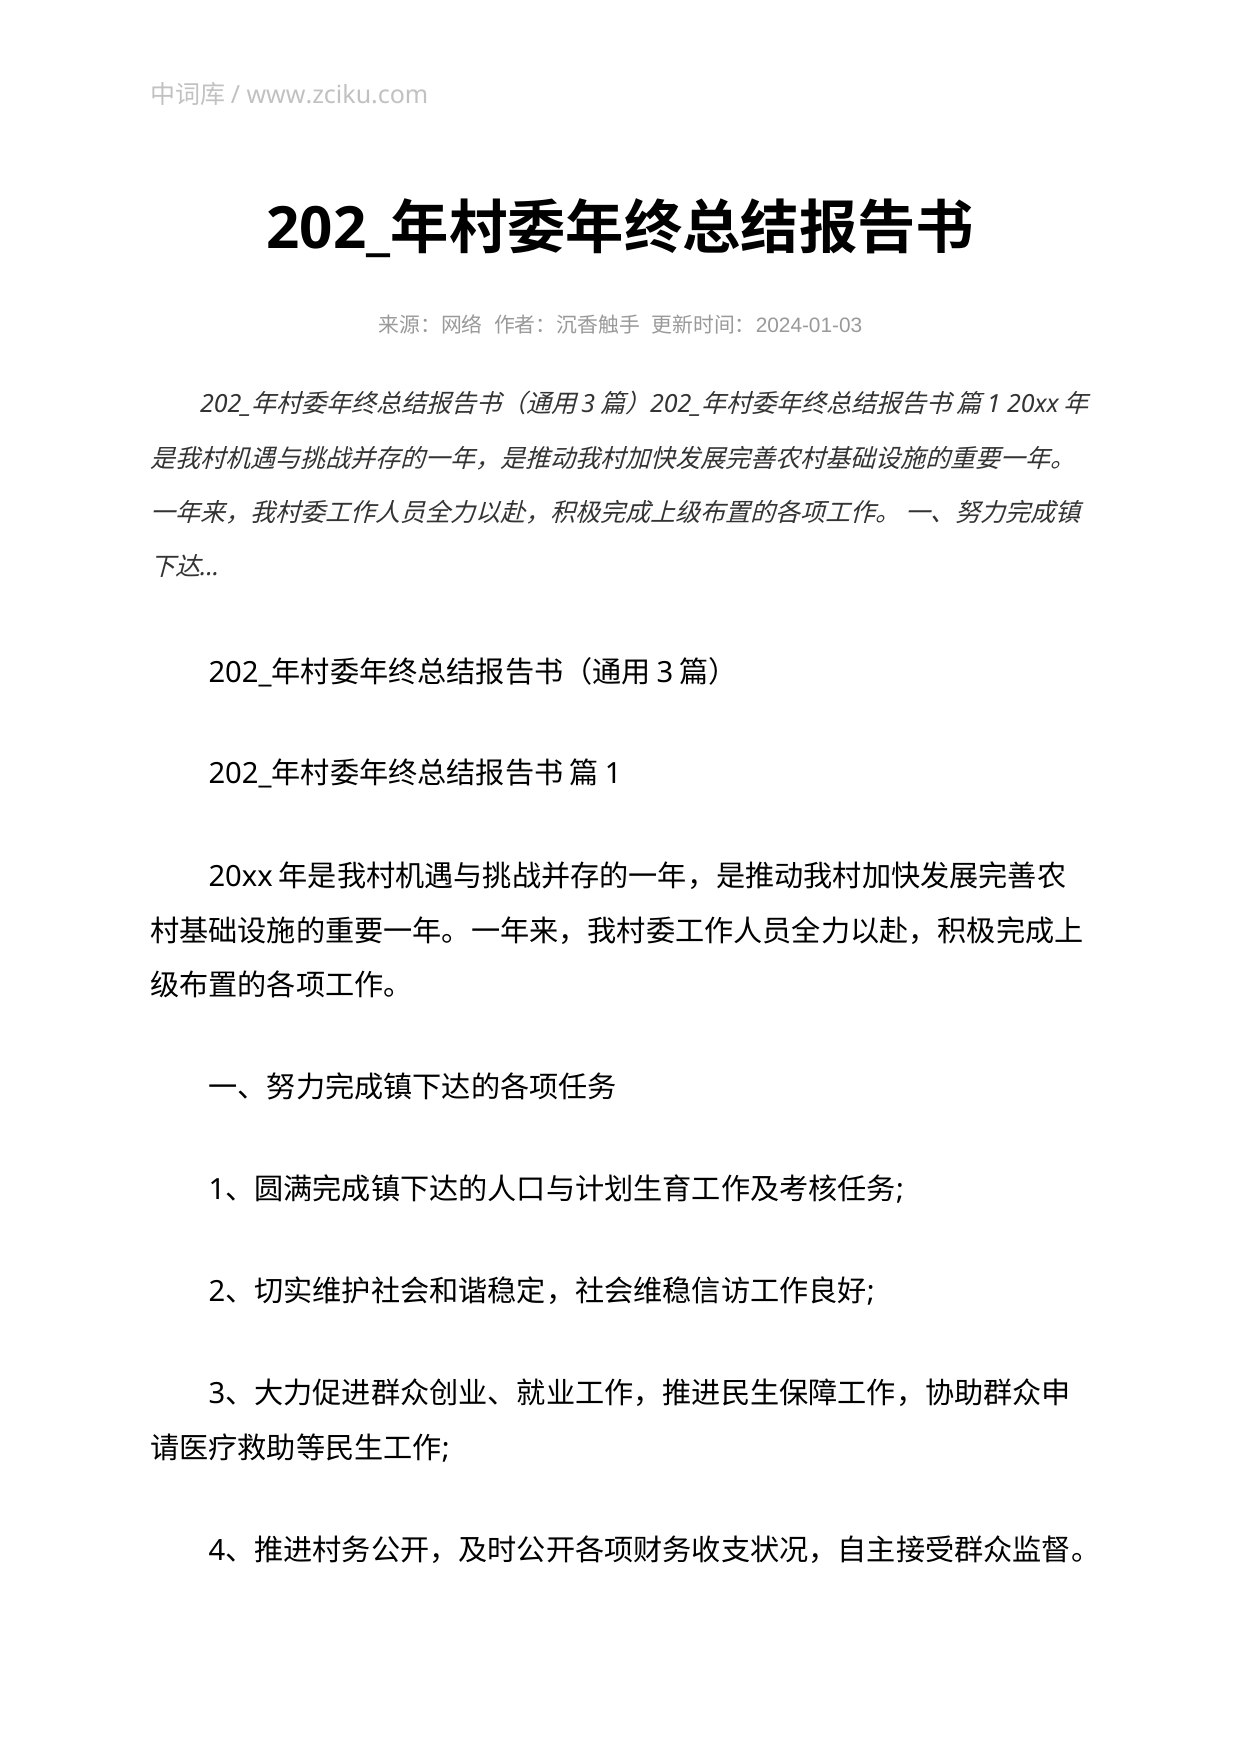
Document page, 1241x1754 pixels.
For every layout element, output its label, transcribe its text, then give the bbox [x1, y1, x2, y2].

text 1、圆满完成镇下达的人口与计划生育工作及考核任务; [150, 1166, 1090, 1208]
subtitle 202_年村委年终总结报告书 [150, 181, 1090, 266]
text 202_年村委年终总结报告书 篇1 [150, 750, 1090, 792]
text 2、切实维护社会和谐稳定，社会维稳信访工作良好; [150, 1267, 1090, 1310]
text 来源：网络 作者：沉香触手 更新时间：2024-01-03 [150, 313, 1090, 337]
text 202_年村委年终总结报告书（通用3篇） [150, 648, 1090, 691]
text 4、推进村务公开，及时公开各项财务收支状况，自主接受群众监督。 [150, 1526, 1090, 1569]
text 20xx年是我村机遇与挑战并存的一年，是推动我村加快发展完善农村基础设施的重要一年。一年来，我村委工作人员全力以赴，积极完成上级布置的各项工作。 [150, 852, 1090, 1004]
text 一、努力完成镇下达的各项任务 [150, 1064, 1090, 1106]
text 3、大力促进群众创业、就业工作，推进民生保障工作，协助群众申请医疗救助等民生工作; [150, 1369, 1090, 1467]
text 202_年村委年终总结报告书（通用3篇）202_年村委年终总结报告书 篇1 20xx年是我村机遇与挑战并存的一年，是推动我村加快发展完善农村基础设施的重要一年。一年来，我村委工作人员全力以赴，积极完成上级布置的各项工作。 一、努力完成镇下达... [150, 384, 1090, 583]
